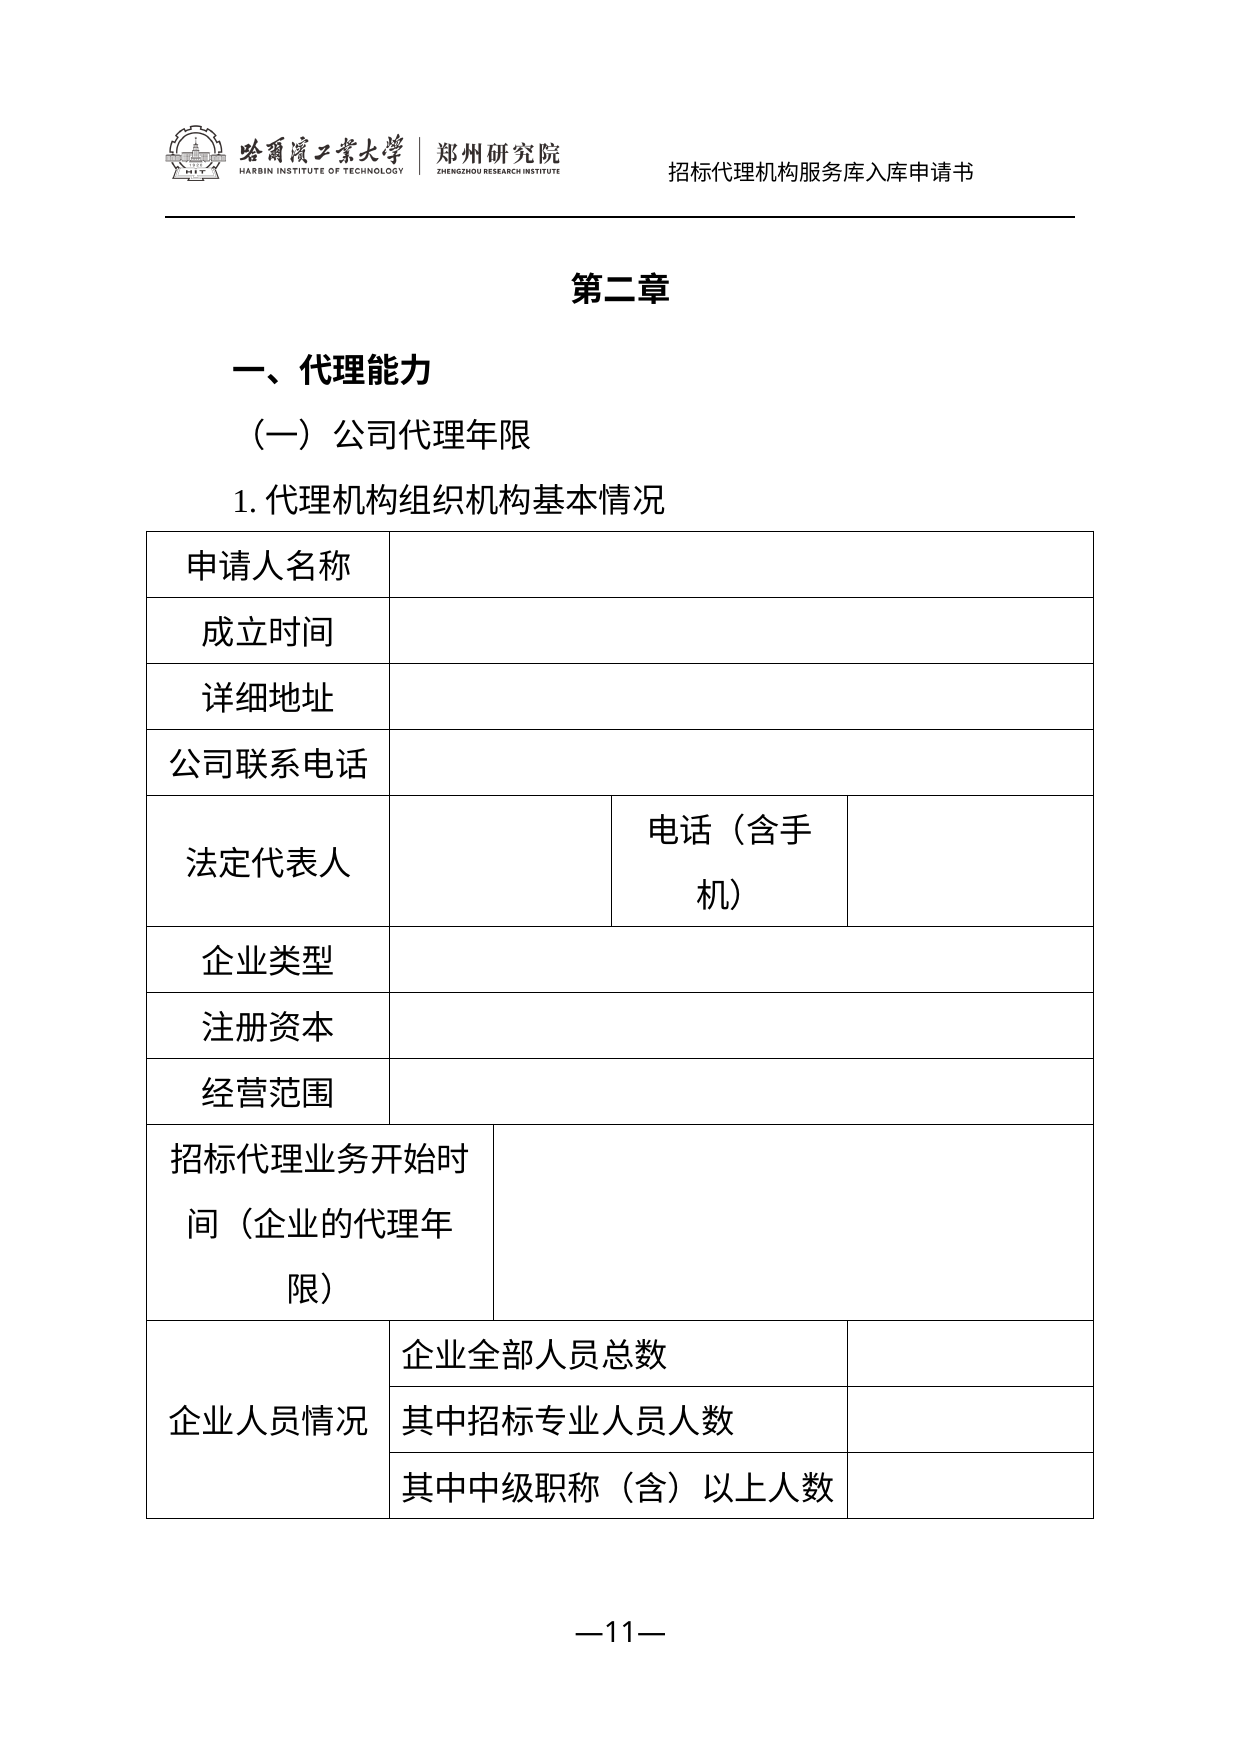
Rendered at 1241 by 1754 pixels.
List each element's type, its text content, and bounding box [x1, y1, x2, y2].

table_cell 电话（含手机） [612, 796, 847, 926]
text 1. 代理机构组织机构基本情况 [165, 466, 1075, 531]
table_cell 企业类型 [147, 927, 389, 992]
table_cell 其中招标专业人员人数 [390, 1387, 847, 1452]
table_cell 公司联系电话 [147, 730, 389, 795]
table_cell [848, 1387, 1093, 1452]
table_cell 招标代理业务开始时间（企业的代理年限） [147, 1125, 493, 1320]
table_cell [390, 927, 1093, 992]
table_cell 详细地址 [147, 664, 389, 729]
table_cell 企业全部人员总数 [390, 1321, 847, 1386]
table_cell [848, 796, 1093, 926]
table_cell 其中中级职称（含）以上人数 [390, 1453, 847, 1518]
table_cell 注册资本 [147, 993, 389, 1058]
table_cell 企业人员情况 [147, 1321, 389, 1518]
table_cell [390, 796, 611, 926]
text 一、代理能力 [165, 336, 1075, 401]
subtitle 第二章 [165, 254, 1075, 319]
table_cell [494, 1125, 1093, 1320]
table_cell [390, 730, 1093, 795]
table_cell 成立时间 [147, 598, 389, 663]
table_cell [390, 664, 1093, 729]
table_cell [848, 1321, 1093, 1386]
table_header [390, 532, 1093, 597]
text （一）公司代理年限 [165, 401, 1075, 466]
picture [165, 125, 560, 181]
table_cell 经营范围 [147, 1059, 389, 1124]
table_cell [390, 993, 1093, 1058]
table_cell 法定代表人 [147, 796, 389, 926]
table_header 申请人名称 [147, 532, 389, 597]
table_cell [390, 598, 1093, 663]
table_cell [848, 1453, 1093, 1518]
table_cell [390, 1059, 1093, 1124]
